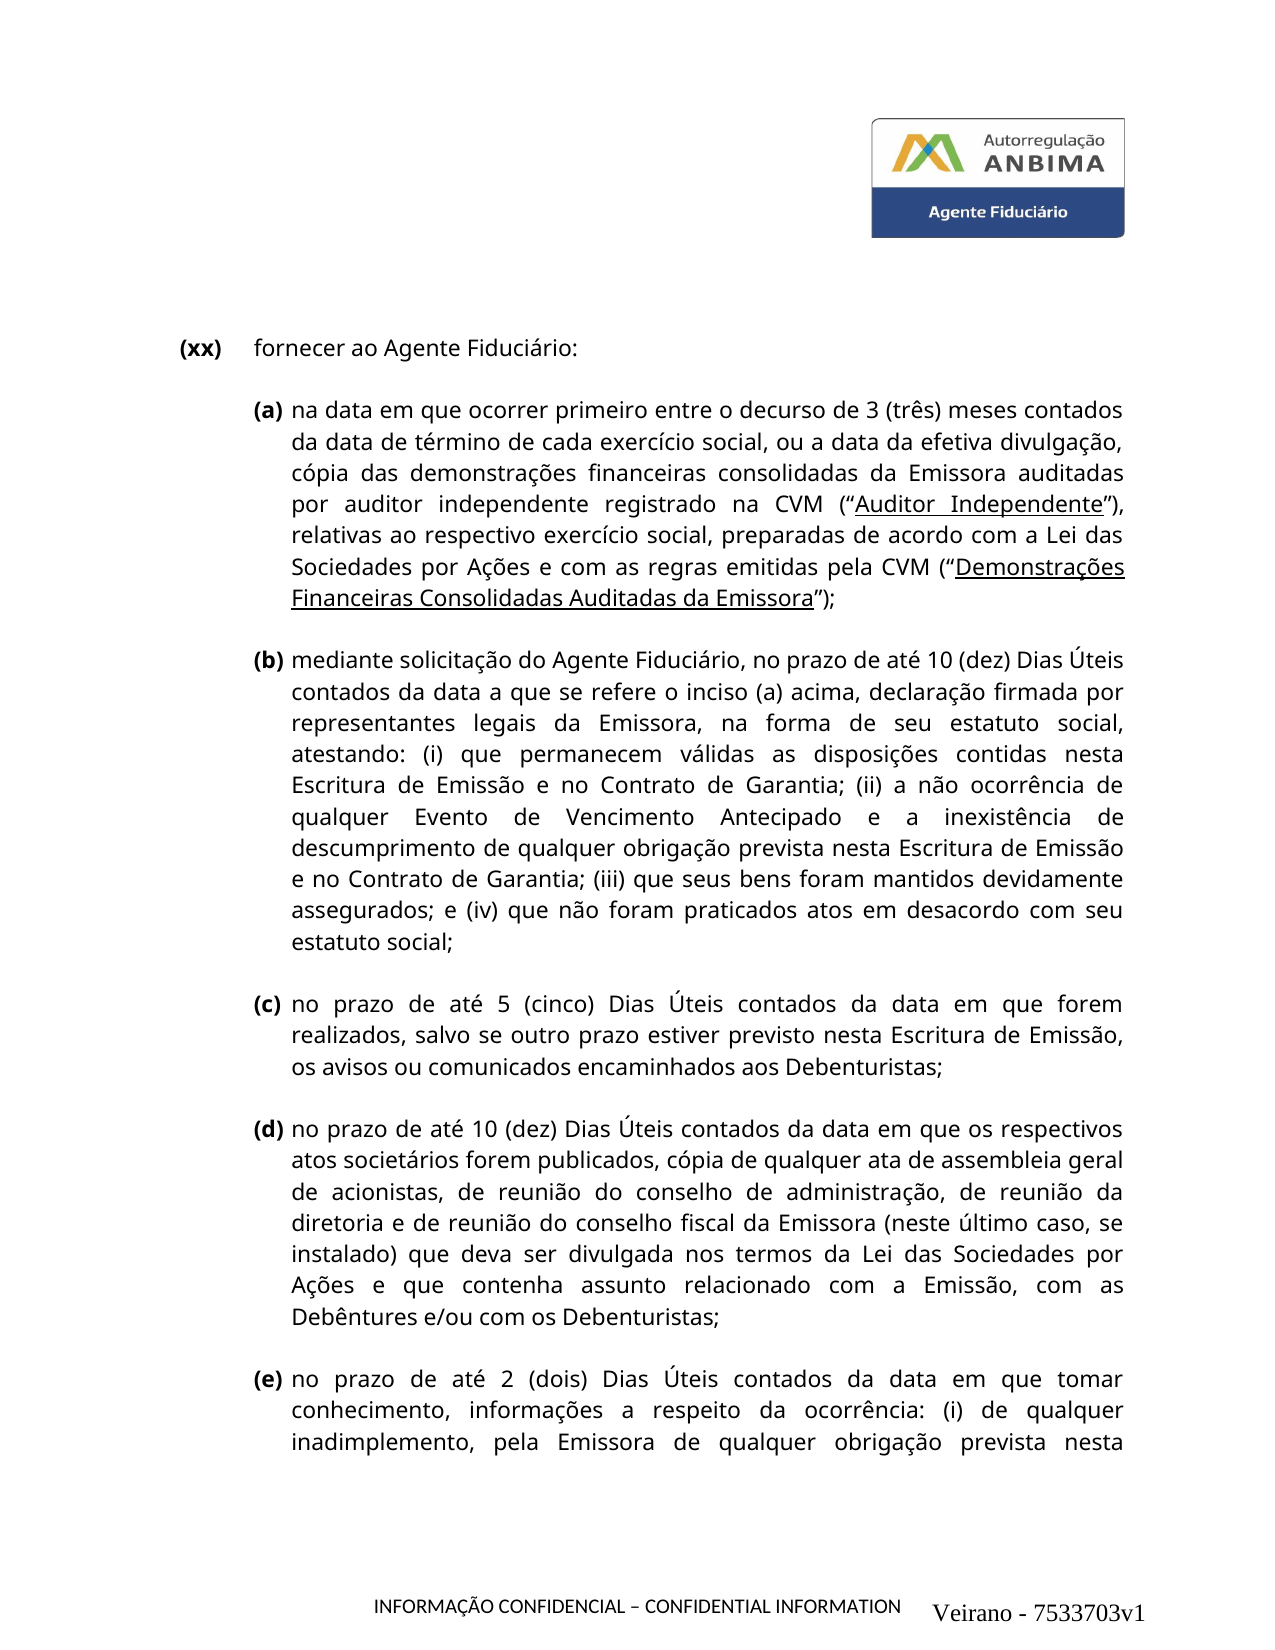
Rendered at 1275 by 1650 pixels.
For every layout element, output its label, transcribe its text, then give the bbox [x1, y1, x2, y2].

list mediante solicitação do Agente Fiduciário, no prazo de até 10 (dez) Dias Úteis contados da data a que se refere o inciso (a) acima, declaração firmada por representantes legais da Emissora, na forma de seu estatuto social, atestando: (i) que permanecem válidas as disposições contidas nesta Escritura de Emissão e no Contrato de Garantia; (ii) a não ocorrência de qualquer Evento de Vencimento Antecipado e a inexistência de descumprimento de qualquer obrigação prevista nesta Escritura de Emissão e no Contrato de Garantia; (iii) que seus bens foram mantidos devidamente assegurados; e (iv) que não foram praticados atos em desacordo com seu estatuto social; [253, 644, 1124, 956]
list na data em que ocorrer primeiro entre o decurso de 3 (três) meses contados da data de término de cada exercício social, ou a data da efetiva divulgação, cópia das demonstrações financeiras consolidadas da Emissora auditadas por auditor independente registrado na CVM (“Auditor Independente”), relativas ao respectivo exercício social, preparadas de acordo com a Lei das Sociedades por Ações e com as regras emitidas pela CVM (“Demonstrações Financeiras Consolidadas Auditadas da Emissora”); [253, 394, 1124, 613]
picture [871, 118, 1125, 238]
list no prazo de até 5 (cinco) Dias Úteis contados da data em que forem realizados, salvo se outro prazo estiver previsto nesta Escritura de Emissão, os avisos ou comunicados encaminhados aos Debenturistas; [253, 988, 1124, 1081]
list fornecer ao Agente Fiduciário: [179, 331, 1124, 363]
list no prazo de até 10 (dez) Dias Úteis contados da data em que os respectivos atos societários forem publicados, cópia de qualquer ata de assembleia geral de acionistas, de reunião do conselho de administração, de reunião da diretoria e de reunião do conselho fiscal da Emissora (neste último caso, se instalado) que deva ser divulgada nos termos da Lei das Sociedades por Ações e que contenha assunto relacionado com a Emissão, com as Debêntures e/ou com os Debenturistas; [253, 1113, 1124, 1331]
